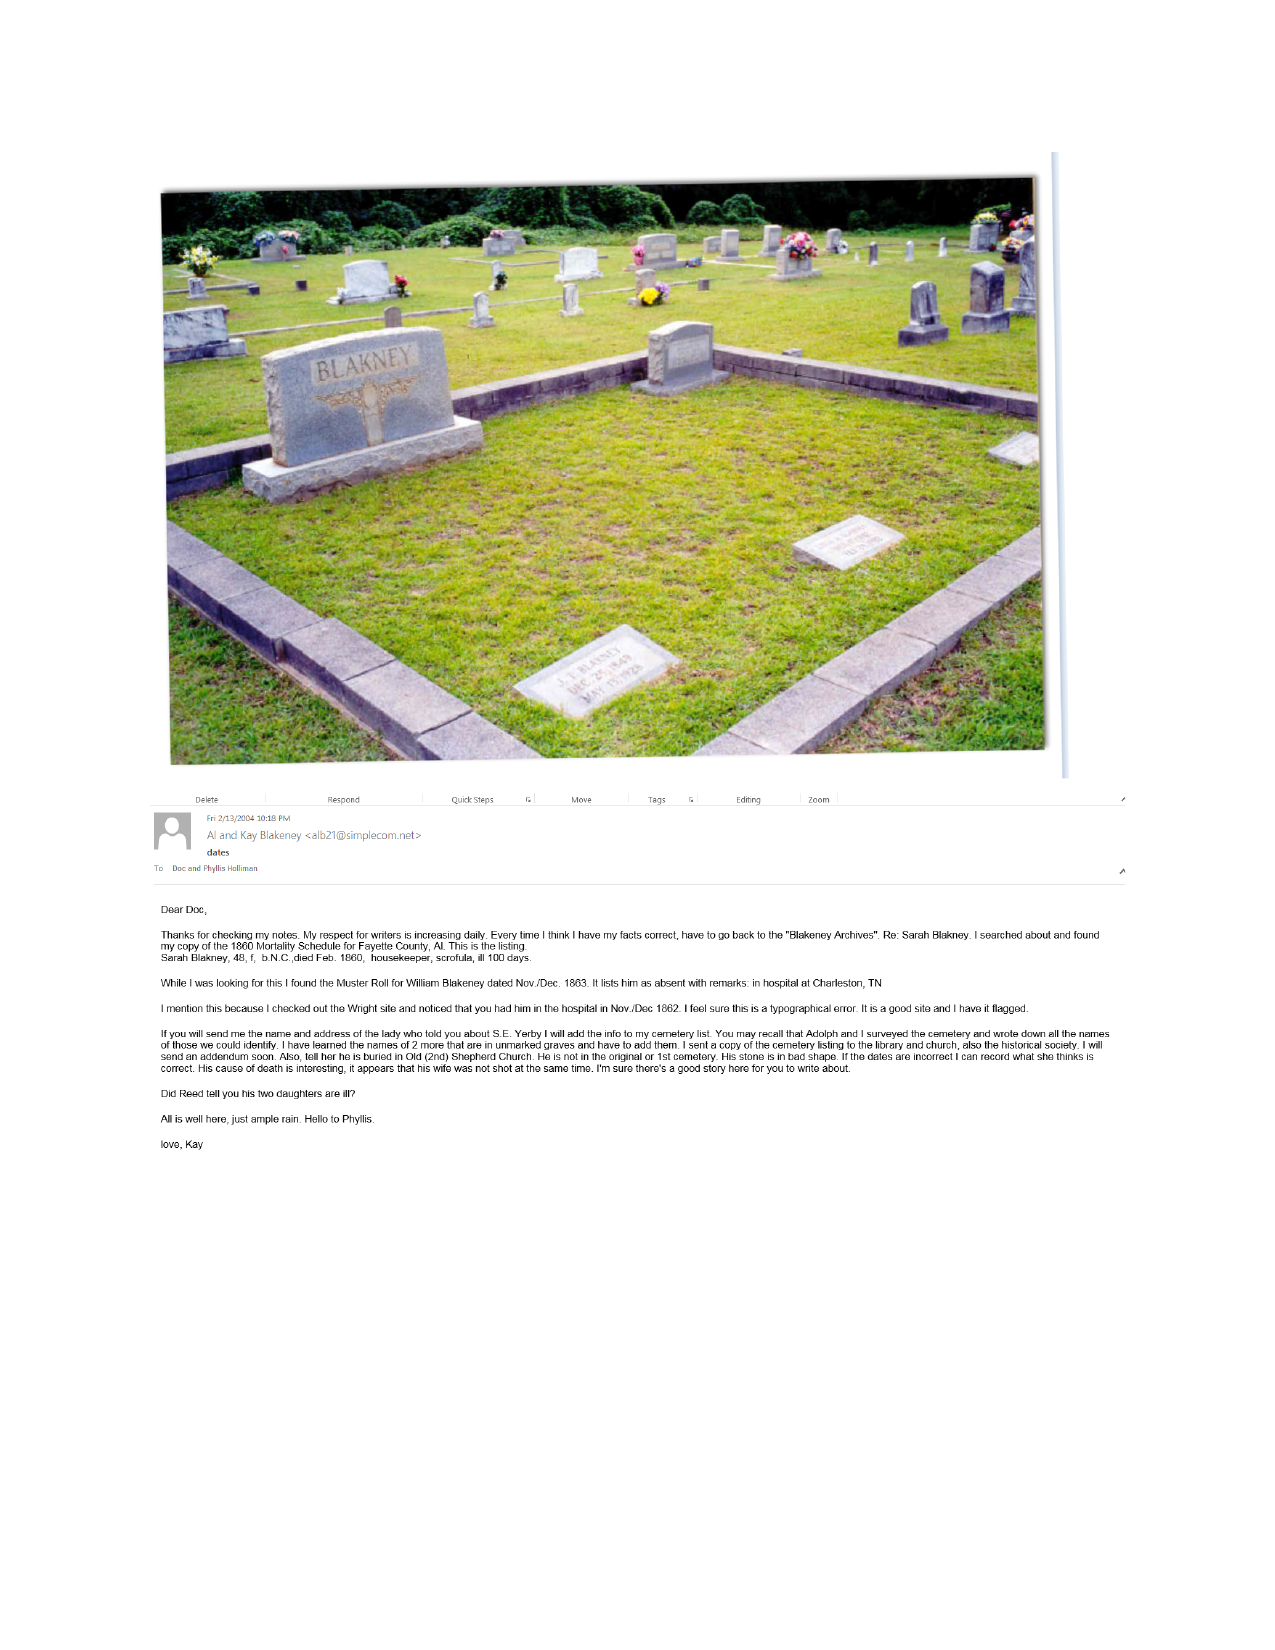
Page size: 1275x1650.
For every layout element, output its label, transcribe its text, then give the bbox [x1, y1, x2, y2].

text James Vincent was the second child of William and Elizabeth Corder. The first child of this union was John Thomas Blakeney. [150, 150, 1125, 793]
picture [150, 152, 1125, 1213]
